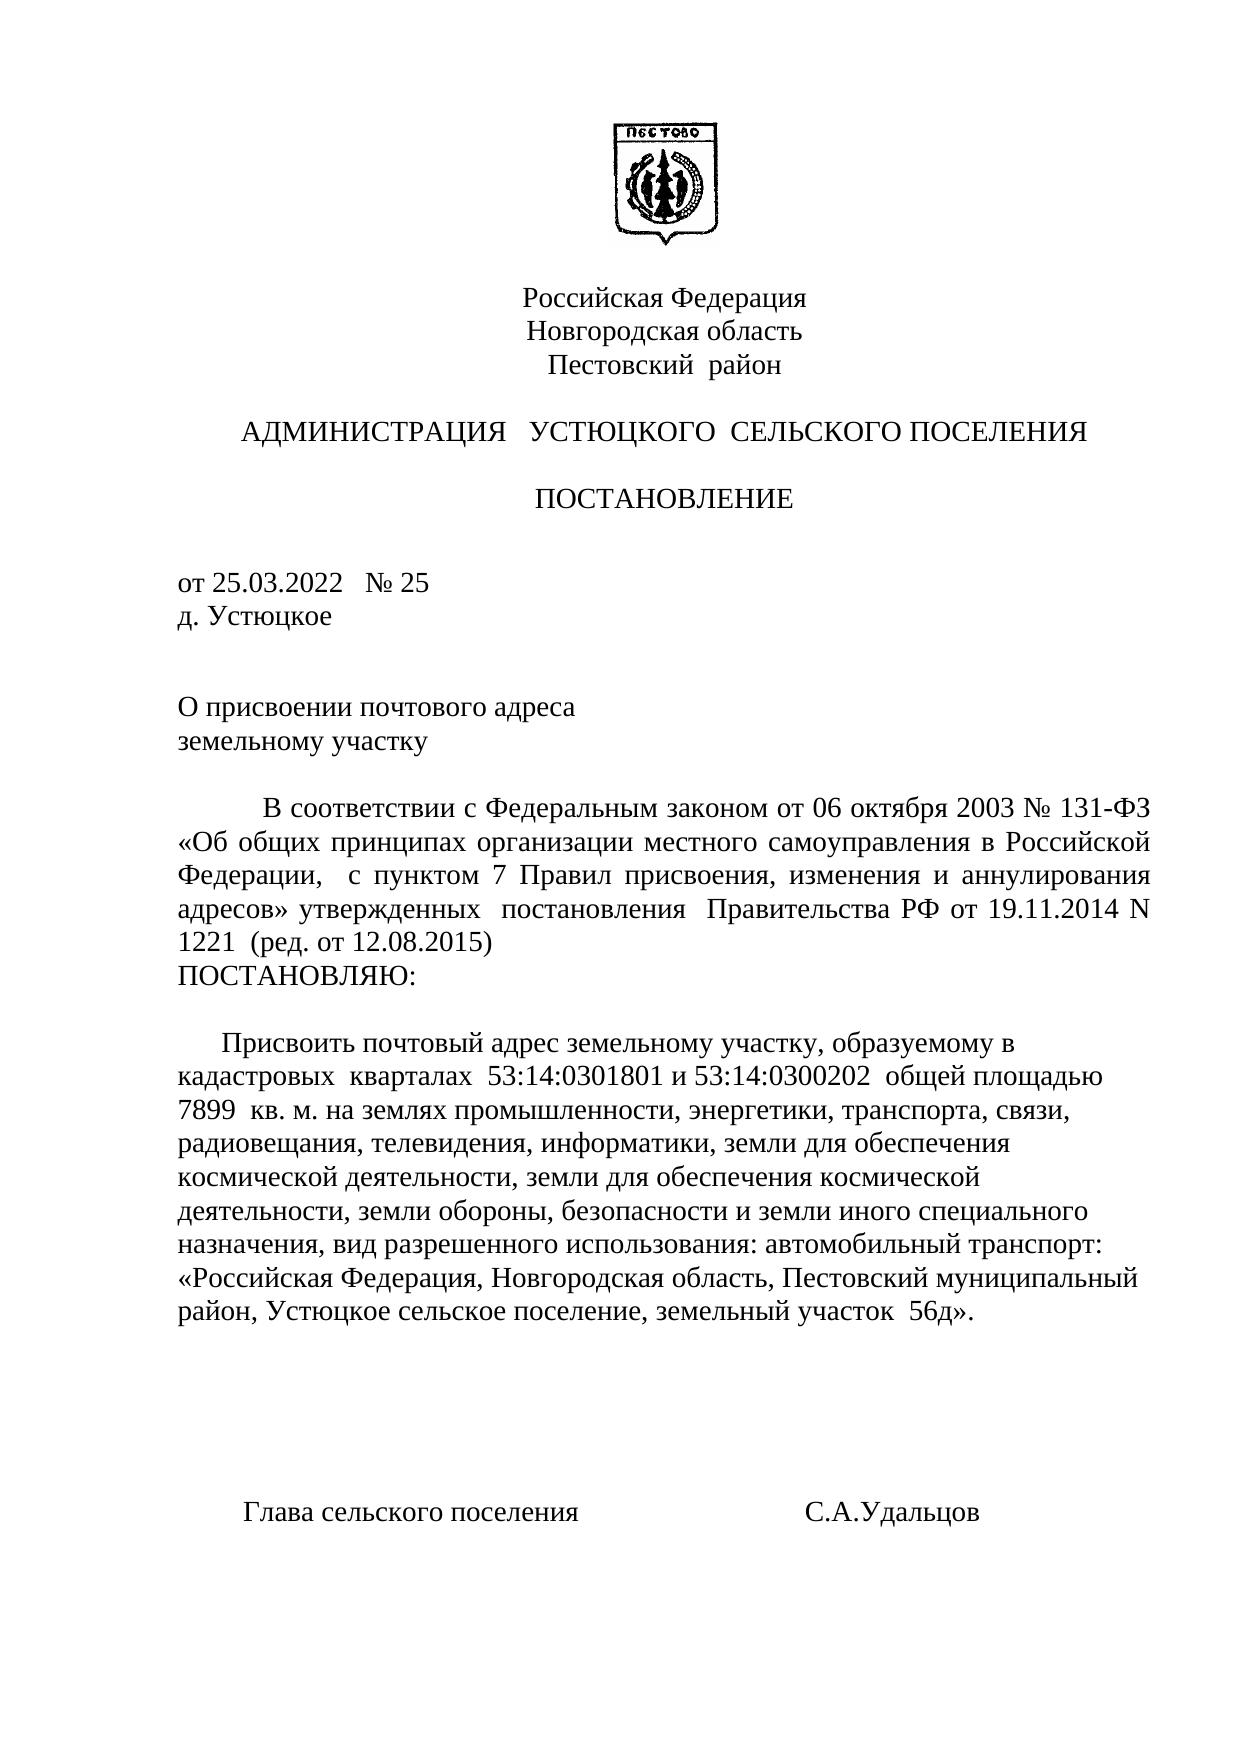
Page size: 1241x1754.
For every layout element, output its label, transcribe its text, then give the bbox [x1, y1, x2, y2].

text Новгородская область [177, 313, 1152, 347]
text Присвоить почтовый адрес земельному участку, образуемому в кадастровых кварталах 53:14:0301801 и 53:14:0300202 общей площадью 7899 кв. м. на землях промышленности, энергетики, транспорта, связи, радиовещания, телевидения, информатики, земли для обеспечения космической деятельности, земли для обеспечения космической деятельности, земли обороны, безопасности и земли иного специального назначения, вид разрешенного использования: автомобильный транспорт: «Российская Федерация, Новгородская область, Пестовский муниципальный район, Устюцкое сельское поселение, земельный участок 56д». [177, 1025, 1152, 1327]
text ПОСТАНОВЛЯЮ: [177, 958, 1152, 991]
picture [607, 118, 722, 247]
text ПОСТАНОВЛЕНИЕ [177, 481, 1152, 514]
text Глава сельского поселения С.А.Удальцов [177, 1494, 1152, 1528]
text В соответствии с Федеральным законом от 06 октября 2003 № 131-ФЗ «Об общих принципах организации местного самоуправления в Российской Федерации, с пунктом 7 Правил присвоения, изменения и аннулирования адресов» утвержденных постановления Правительства РФ от 19.11.2014 N 1221 (ред. от 12.08.2015) [177, 790, 1152, 958]
text О присвоении почтового адреса [177, 689, 1152, 723]
text Пестовский район [177, 347, 1152, 380]
text д. Устюцкое [177, 598, 1152, 632]
text АДМИНИСТРАЦИЯ УСТЮЦКОГО СЕЛЬСКОГО ПОСЕЛЕНИЯ [177, 414, 1152, 447]
text земельному участку [177, 723, 1152, 757]
text от 25.03.2022 № 25 [177, 565, 1152, 598]
text Российская Федерация [177, 280, 1152, 313]
